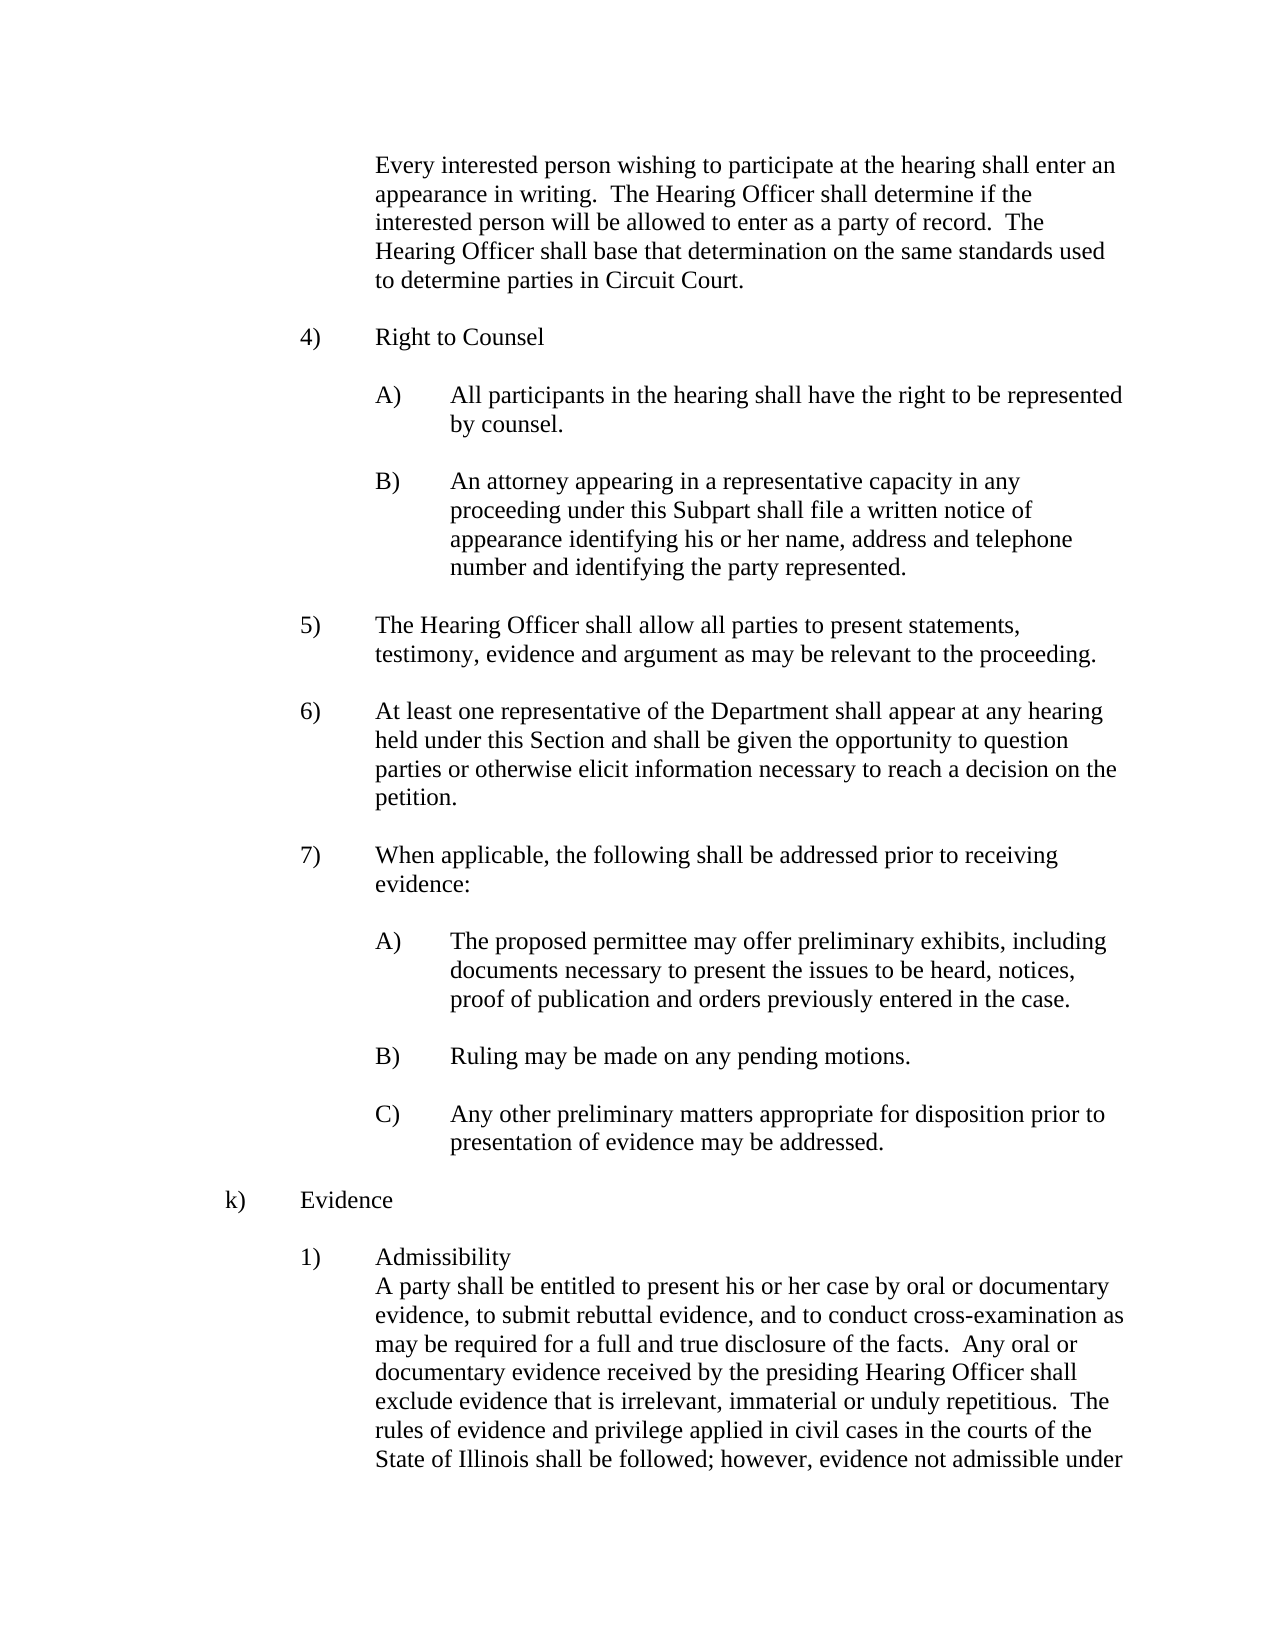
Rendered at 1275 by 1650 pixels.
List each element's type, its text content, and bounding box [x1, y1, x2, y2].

text B) Ruling may be made on any pending motions. [300, 1041, 1125, 1070]
text 6) At least one representative of the Department shall appear at any hearing held under this Section and shall be given the opportunity to question parties or otherwise elicit information necessary to reach a decision on the petition. [300, 696, 1125, 811]
text k) Evidence [150, 1185, 1125, 1214]
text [375, 1271, 1125, 1472]
text A) All participants in the hearing shall have the right to be represented by counsel. [375, 380, 1125, 437]
text 5) The Hearing Officer shall allow all parties to present statements, testimony, evidence and argument as may be relevant to the proceeding. [300, 610, 1125, 667]
text 1) Admissibility [300, 1242, 1125, 1271]
text 4) Right to Counsel [225, 322, 1125, 351]
text C) Any other preliminary matters appropriate for disposition prior to presentation of evidence may be addressed. [375, 1099, 1125, 1156]
text Every interested person wishing to participate at the hearing shall enter an appearance in writing. The Hearing Officer shall determine if the interested person will be allowed to enter as a party of record. The Hearing Officer shall base that determination on the same standards used to determine parties in Circuit Court. [375, 150, 1125, 294]
text A) The proposed permittee may offer preliminary exhibits, including documents necessary to present the issues to be heard, notices, proof of publication and orders previously entered in the case. [375, 926, 1125, 1012]
text 7) When applicable, the following shall be addressed prior to receiving evidence: [300, 840, 1125, 897]
text B) An attorney appearing in a representative capacity in any proceeding under this Subpart shall file a written notice of appearance identifying his or her name, address and telephone number and identifying the party represented. [375, 466, 1125, 581]
